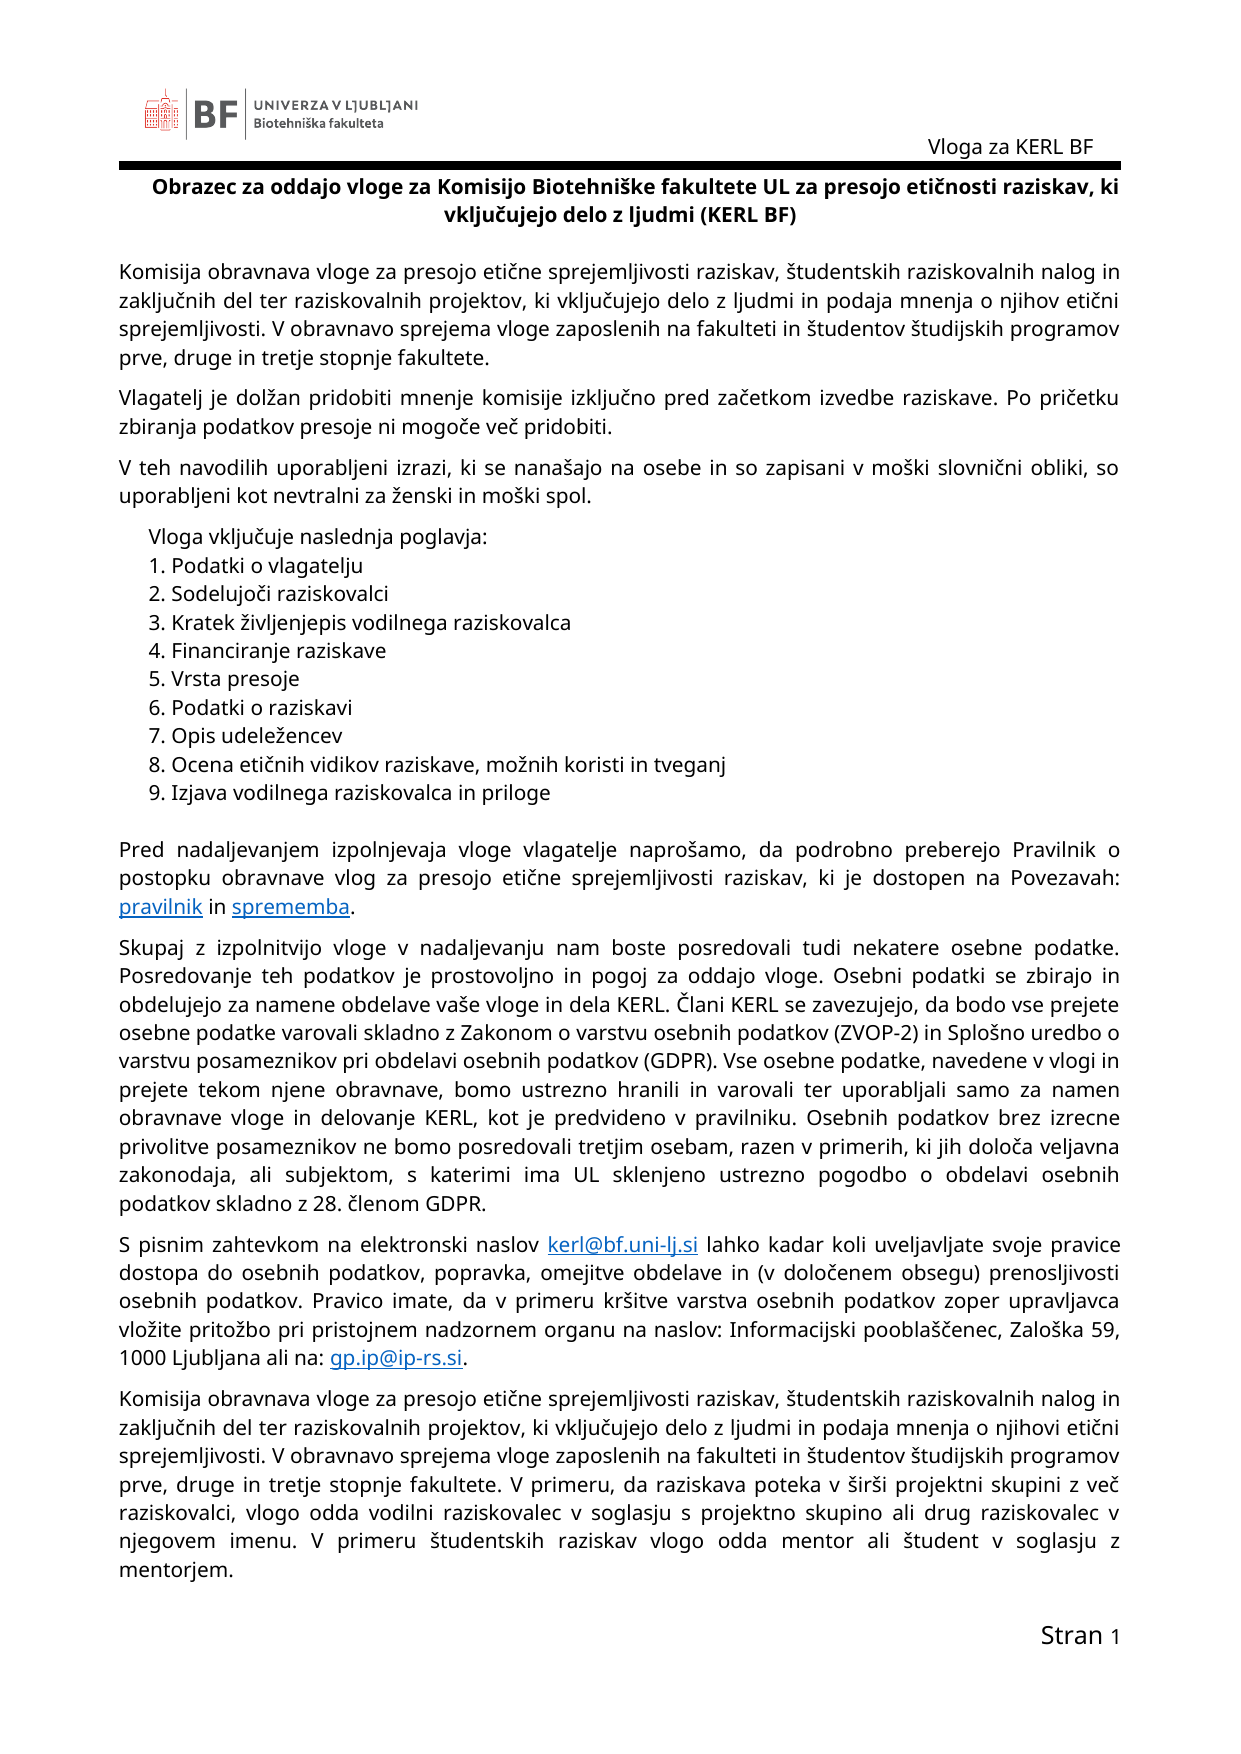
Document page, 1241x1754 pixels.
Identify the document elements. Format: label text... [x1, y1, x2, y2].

text 5. Vrsta presoje [119, 664, 1121, 693]
text Skupaj z izpolnitvijo vloge v nadaljevanju nam boste posredovali tudi nekatere osebne podatke. Posredovanje teh podatkov je prostovoljno in pogoj za oddajo vloge. Osebni podatki se zbirajo in obdelujejo za namene obdelave vaše vloge in dela KERL. Člani KERL se zavezujejo, da bodo vse prejete osebne podatke varovali skladno z Zakonom o varstvu osebnih podatkov (ZVOP-2) in Splošno uredbo o varstvu posameznikov pri obdelavi osebnih podatkov (GDPR). Vse osebne podatke, navedene v vlogi in prejete tekom njene obravnave, bomo ustrezno hranili in varovali ter uporabljali samo za namen obravnave vloge in delovanje KERL, kot je predvideno v pravilniku. Osebnih podatkov brez izrecne privolitve posameznikov ne bomo posredovali tretjim osebam, razen v primerih, ki jih določa veljavna zakonodaja, ali subjektom, s katerimi ima UL sklenjeno ustrezno pogodbo o obdelavi osebnih podatkov skladno z 28. členom GDPR. [119, 933, 1121, 1217]
text Vlagatelj je dolžan pridobiti mnenje komisije izključno pred začetkom izvedbe raziskave. Po pričetku zbiranja podatkov presoje ni mogoče več pridobiti. [119, 383, 1121, 440]
text 2. Sodelujoči raziskovalci [119, 579, 1121, 608]
text Vloga vključuje naslednja poglavja: [119, 522, 1121, 551]
text 3. Kratek življenjepis vodilnega raziskovalca [119, 608, 1121, 636]
text 1. Podatki o vlagatelju [119, 551, 1121, 579]
text Komisija obravnava vloge za presojo etične sprejemljivosti raziskav, študentskih raziskovalnih nalog in zaključnih del ter raziskovalnih projektov, ki vključujejo delo z ljudmi in podaja mnenja o njihov etični sprejemljivosti. V obravnavo sprejema vloge zaposlenih na fakulteti in študentov študijskih programov prve, druge in tretje stopnje fakultete. [119, 257, 1121, 371]
text 6. Podatki o raziskavi [119, 693, 1121, 721]
text 7. Opis udeležencev [119, 721, 1121, 750]
text Komisija obravnava vloge za presojo etične sprejemljivosti raziskav, študentskih raziskovalnih nalog in zaključnih del ter raziskovalnih projektov, ki vključujejo delo z ljudmi in podaja mnenja o njihovi etični sprejemljivosti. V obravnavo sprejema vloge zaposlenih na fakulteti in študentov študijskih programov prve, druge in tretje stopnje fakultete. V primeru, da raziskava poteka v širši projektni skupini z več raziskovalci, vlogo odda vodilni raziskovalec v soglasju s projektno skupino ali drug raziskovalec v njegovem imenu. V primeru študentskih raziskav vlogo odda mentor ali študent v soglasju z mentorjem. [119, 1384, 1121, 1583]
text 8. Ocena etičnih vidikov raziskave, možnih koristi in tveganj [119, 750, 1121, 778]
text V teh navodilih uporabljeni izrazi, ki se nanašajo na osebe in so zapisani v moški slovnični obliki, so uporabljeni kot nevtralni za ženski in moški spol. [119, 453, 1121, 510]
text 9. Izjava vodilnega raziskovalca in priloge [119, 778, 1121, 807]
text Pred nadaljevanjem izpolnjevaja vloge vlagatelje naprošamo, da podrobno preberejo Pravilnik o postopku obravnave vlog za presojo etične sprejemljivosti raziskav, ki je dostopen na Povezavah: pravilnik in sprememba. [119, 835, 1121, 920]
text 4. Financiranje raziskave [119, 636, 1121, 664]
picture [118, 73, 444, 155]
text S pisnim zahtevkom na elektronski naslov kerl@bf.uni-lj.si lahko kadar koli uveljavljate svoje pravice dostopa do osebnih podatkov, popravka, omejitve obdelave in (v določenem obsegu) prenosljivosti osebnih podatkov. Pravico imate, da v primeru kršitve varstva osebnih podatkov zoper upravljavca vložite pritožbo pri pristojnem nadzornem organu na naslov: Informacijski pooblaščenec, Zaloška 59, 1000 Ljubljana ali na: gp.ip@ip-rs.si. [119, 1230, 1121, 1372]
text Obrazec za oddajo vloge za Komisijo Biotehniške fakultete UL za presojo etičnosti raziskav, ki vključujejo delo z ljudmi (KERL BF) [119, 170, 1121, 229]
